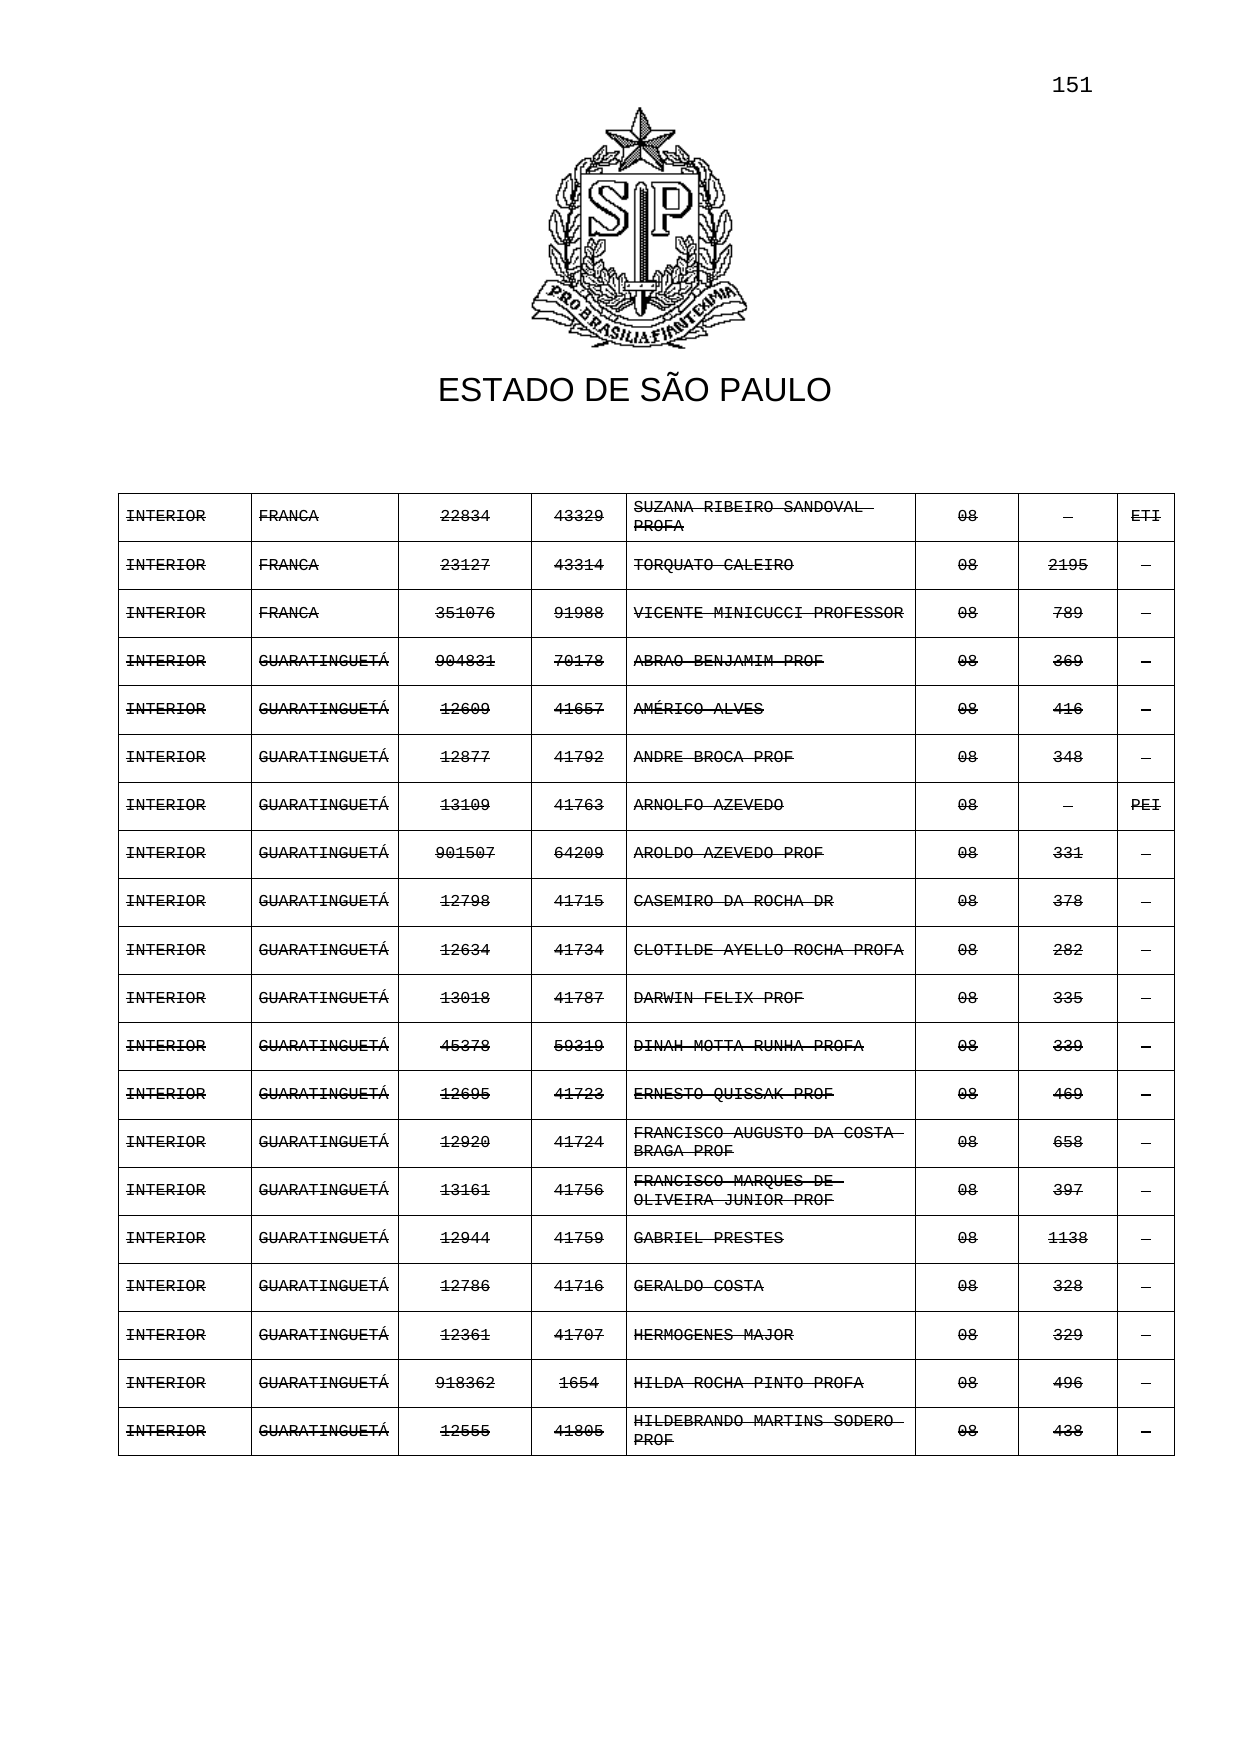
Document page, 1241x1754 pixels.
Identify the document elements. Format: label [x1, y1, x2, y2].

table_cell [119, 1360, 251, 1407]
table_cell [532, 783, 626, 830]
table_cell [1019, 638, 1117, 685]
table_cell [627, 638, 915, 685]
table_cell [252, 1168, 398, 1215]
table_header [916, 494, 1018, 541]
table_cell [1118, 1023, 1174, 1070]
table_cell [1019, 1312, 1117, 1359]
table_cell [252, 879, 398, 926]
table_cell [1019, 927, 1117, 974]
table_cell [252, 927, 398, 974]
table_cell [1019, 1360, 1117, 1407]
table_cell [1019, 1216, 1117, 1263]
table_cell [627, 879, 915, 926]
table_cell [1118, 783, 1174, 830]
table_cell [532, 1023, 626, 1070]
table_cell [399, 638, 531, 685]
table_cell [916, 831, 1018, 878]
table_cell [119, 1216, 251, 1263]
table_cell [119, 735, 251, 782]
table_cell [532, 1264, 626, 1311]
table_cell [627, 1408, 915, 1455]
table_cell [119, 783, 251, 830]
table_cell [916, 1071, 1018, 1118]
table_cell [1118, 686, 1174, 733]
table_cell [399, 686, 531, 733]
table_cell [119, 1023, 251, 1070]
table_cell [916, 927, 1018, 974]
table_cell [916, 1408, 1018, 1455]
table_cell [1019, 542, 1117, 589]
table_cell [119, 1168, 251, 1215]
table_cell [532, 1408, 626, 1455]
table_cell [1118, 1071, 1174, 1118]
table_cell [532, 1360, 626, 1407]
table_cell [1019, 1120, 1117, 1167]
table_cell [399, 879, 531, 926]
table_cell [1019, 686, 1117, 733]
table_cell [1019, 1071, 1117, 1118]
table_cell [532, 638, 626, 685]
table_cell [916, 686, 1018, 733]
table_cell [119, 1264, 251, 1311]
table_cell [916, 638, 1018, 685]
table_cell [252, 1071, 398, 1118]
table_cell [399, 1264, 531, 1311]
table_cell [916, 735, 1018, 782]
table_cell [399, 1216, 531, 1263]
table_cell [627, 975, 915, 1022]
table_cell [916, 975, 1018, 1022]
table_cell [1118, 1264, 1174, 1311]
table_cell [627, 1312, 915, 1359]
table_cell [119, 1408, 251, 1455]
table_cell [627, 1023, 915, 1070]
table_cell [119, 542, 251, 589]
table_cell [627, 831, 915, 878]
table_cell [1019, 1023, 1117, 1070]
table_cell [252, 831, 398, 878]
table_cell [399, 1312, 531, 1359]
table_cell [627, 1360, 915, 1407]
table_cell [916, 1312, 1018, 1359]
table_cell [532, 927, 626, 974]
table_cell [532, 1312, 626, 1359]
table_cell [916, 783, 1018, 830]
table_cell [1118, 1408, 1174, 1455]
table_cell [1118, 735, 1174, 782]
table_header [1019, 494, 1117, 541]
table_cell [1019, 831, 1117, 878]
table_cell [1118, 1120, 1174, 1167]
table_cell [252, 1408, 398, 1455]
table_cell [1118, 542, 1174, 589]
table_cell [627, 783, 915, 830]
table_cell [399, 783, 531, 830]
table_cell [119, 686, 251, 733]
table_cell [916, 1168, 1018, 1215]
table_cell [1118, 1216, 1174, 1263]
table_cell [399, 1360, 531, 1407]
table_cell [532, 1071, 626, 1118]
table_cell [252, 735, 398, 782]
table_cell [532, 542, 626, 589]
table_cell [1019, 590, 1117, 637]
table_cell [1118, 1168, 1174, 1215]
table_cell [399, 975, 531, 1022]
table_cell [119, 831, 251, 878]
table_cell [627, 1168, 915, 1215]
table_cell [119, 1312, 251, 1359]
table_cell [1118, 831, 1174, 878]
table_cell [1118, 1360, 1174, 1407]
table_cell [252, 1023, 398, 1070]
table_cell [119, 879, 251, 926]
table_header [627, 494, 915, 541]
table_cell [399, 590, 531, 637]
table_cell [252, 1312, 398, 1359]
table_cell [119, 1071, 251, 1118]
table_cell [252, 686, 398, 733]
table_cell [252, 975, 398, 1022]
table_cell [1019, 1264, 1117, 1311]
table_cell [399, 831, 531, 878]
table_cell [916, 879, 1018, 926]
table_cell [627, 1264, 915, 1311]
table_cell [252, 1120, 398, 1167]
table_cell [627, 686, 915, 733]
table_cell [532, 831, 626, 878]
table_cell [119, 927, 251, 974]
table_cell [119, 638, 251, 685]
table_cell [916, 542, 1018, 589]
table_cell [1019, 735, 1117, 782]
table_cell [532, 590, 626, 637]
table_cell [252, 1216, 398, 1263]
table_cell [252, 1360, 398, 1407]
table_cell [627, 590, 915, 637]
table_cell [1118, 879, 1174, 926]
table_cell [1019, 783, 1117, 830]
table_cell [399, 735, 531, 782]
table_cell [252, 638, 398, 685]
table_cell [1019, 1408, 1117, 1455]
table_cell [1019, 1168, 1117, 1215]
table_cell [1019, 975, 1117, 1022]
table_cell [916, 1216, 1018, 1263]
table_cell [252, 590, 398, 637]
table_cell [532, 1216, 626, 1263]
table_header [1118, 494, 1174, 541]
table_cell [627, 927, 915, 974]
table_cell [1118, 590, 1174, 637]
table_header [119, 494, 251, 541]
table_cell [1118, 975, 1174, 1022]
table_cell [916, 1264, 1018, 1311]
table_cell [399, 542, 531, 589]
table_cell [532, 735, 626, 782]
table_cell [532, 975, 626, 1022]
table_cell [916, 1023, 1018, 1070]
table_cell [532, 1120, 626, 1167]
picture [522, 99, 748, 370]
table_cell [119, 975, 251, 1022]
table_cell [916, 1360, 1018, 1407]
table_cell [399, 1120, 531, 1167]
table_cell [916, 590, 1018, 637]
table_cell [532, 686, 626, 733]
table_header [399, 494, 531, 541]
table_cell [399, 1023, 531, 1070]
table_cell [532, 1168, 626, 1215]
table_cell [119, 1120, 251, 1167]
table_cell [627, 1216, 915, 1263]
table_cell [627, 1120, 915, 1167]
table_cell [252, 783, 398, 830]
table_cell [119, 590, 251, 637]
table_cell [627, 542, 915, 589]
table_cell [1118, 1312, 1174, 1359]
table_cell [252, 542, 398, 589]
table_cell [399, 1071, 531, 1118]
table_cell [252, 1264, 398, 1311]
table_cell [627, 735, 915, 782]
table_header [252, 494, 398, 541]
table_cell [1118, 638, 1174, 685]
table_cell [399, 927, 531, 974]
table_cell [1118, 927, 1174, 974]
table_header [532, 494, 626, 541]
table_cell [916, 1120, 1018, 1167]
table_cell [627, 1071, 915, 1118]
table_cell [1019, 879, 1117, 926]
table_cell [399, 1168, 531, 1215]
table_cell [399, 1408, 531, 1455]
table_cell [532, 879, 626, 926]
